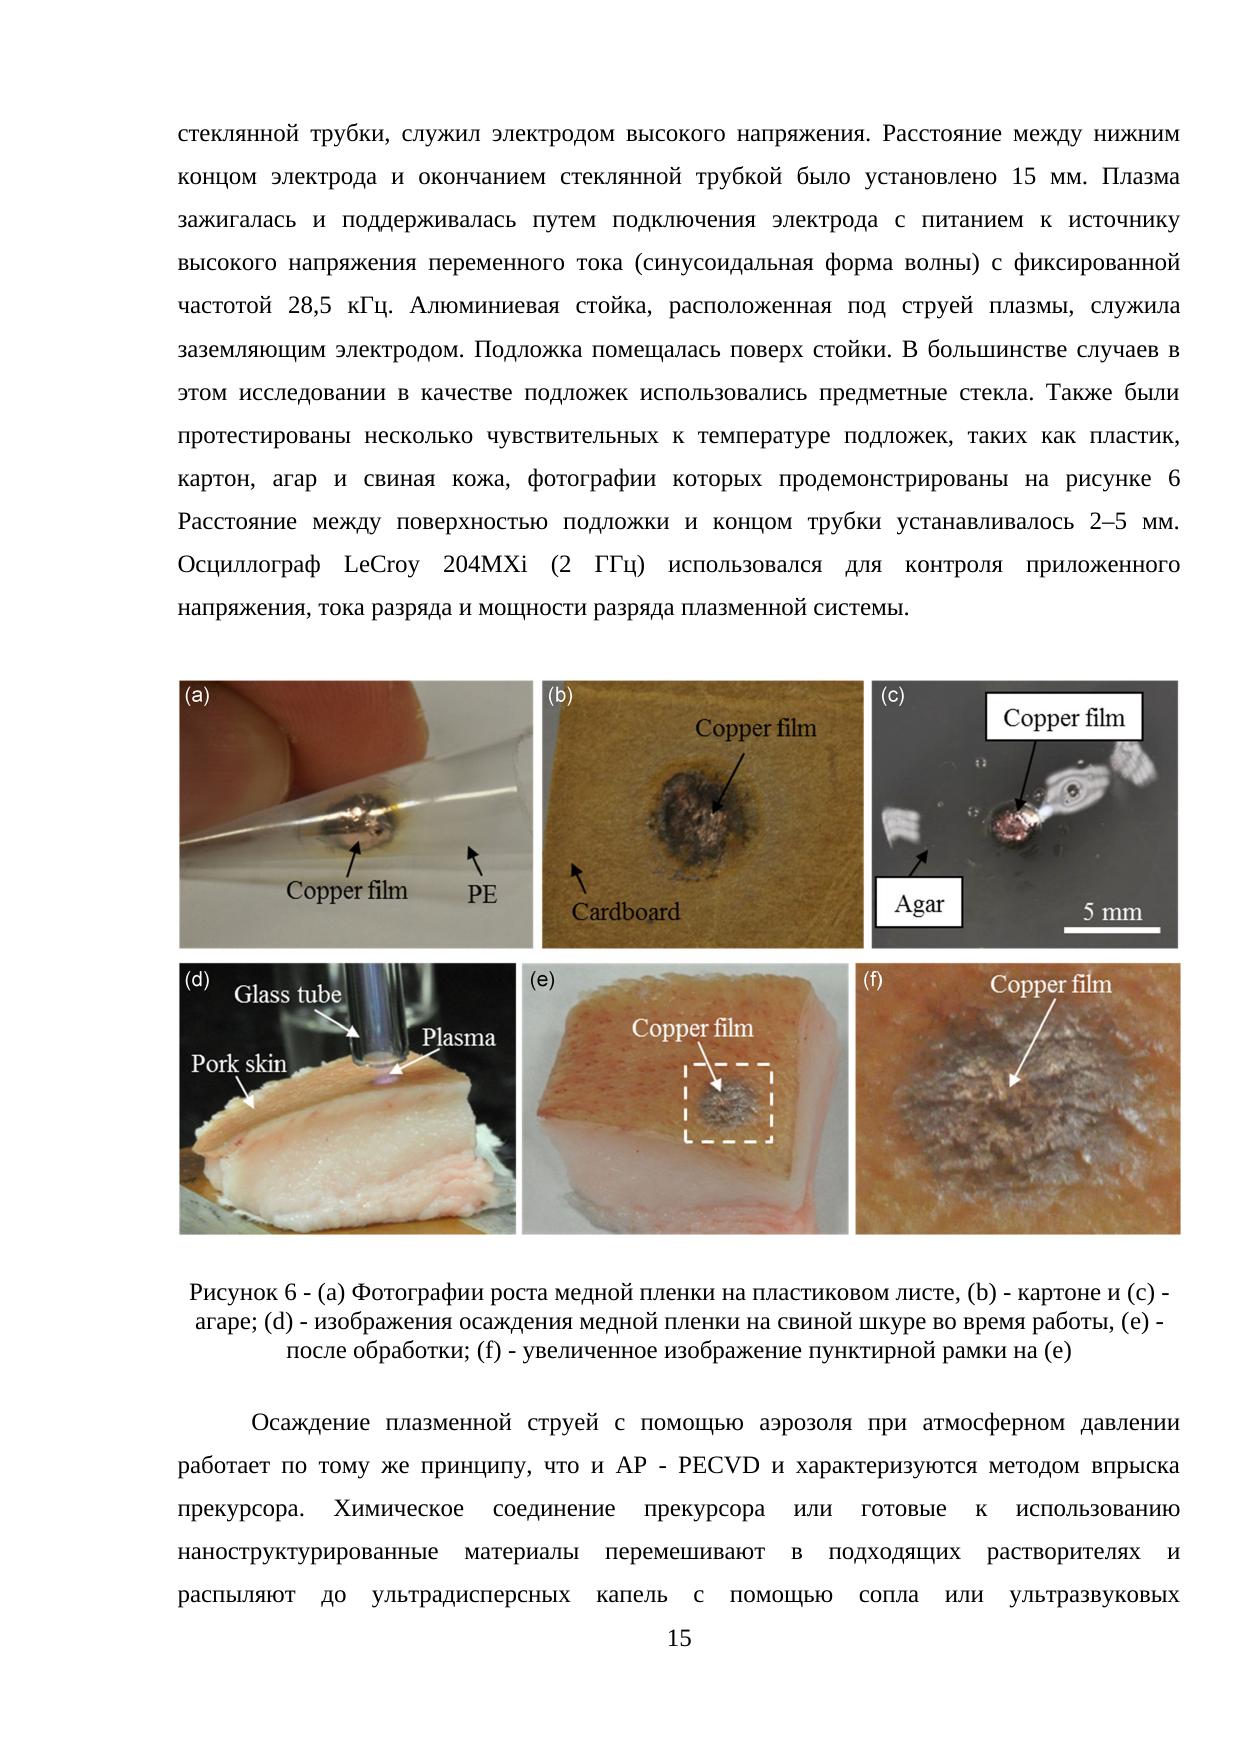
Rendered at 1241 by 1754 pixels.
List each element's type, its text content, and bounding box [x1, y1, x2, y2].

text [177, 118, 1181, 621]
text Рисунок 6 - (a) Фотографии роста медной пленки на пластиковом листе, (b) - картоне и (c) - агаре; (d) - изображения осаждения медной пленки на свиной шкуре во время работы, (e) - после обработки; (f) - увеличенное изображение пунктирной рамки на (e) [177, 1277, 1181, 1364]
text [177, 1407, 1181, 1608]
